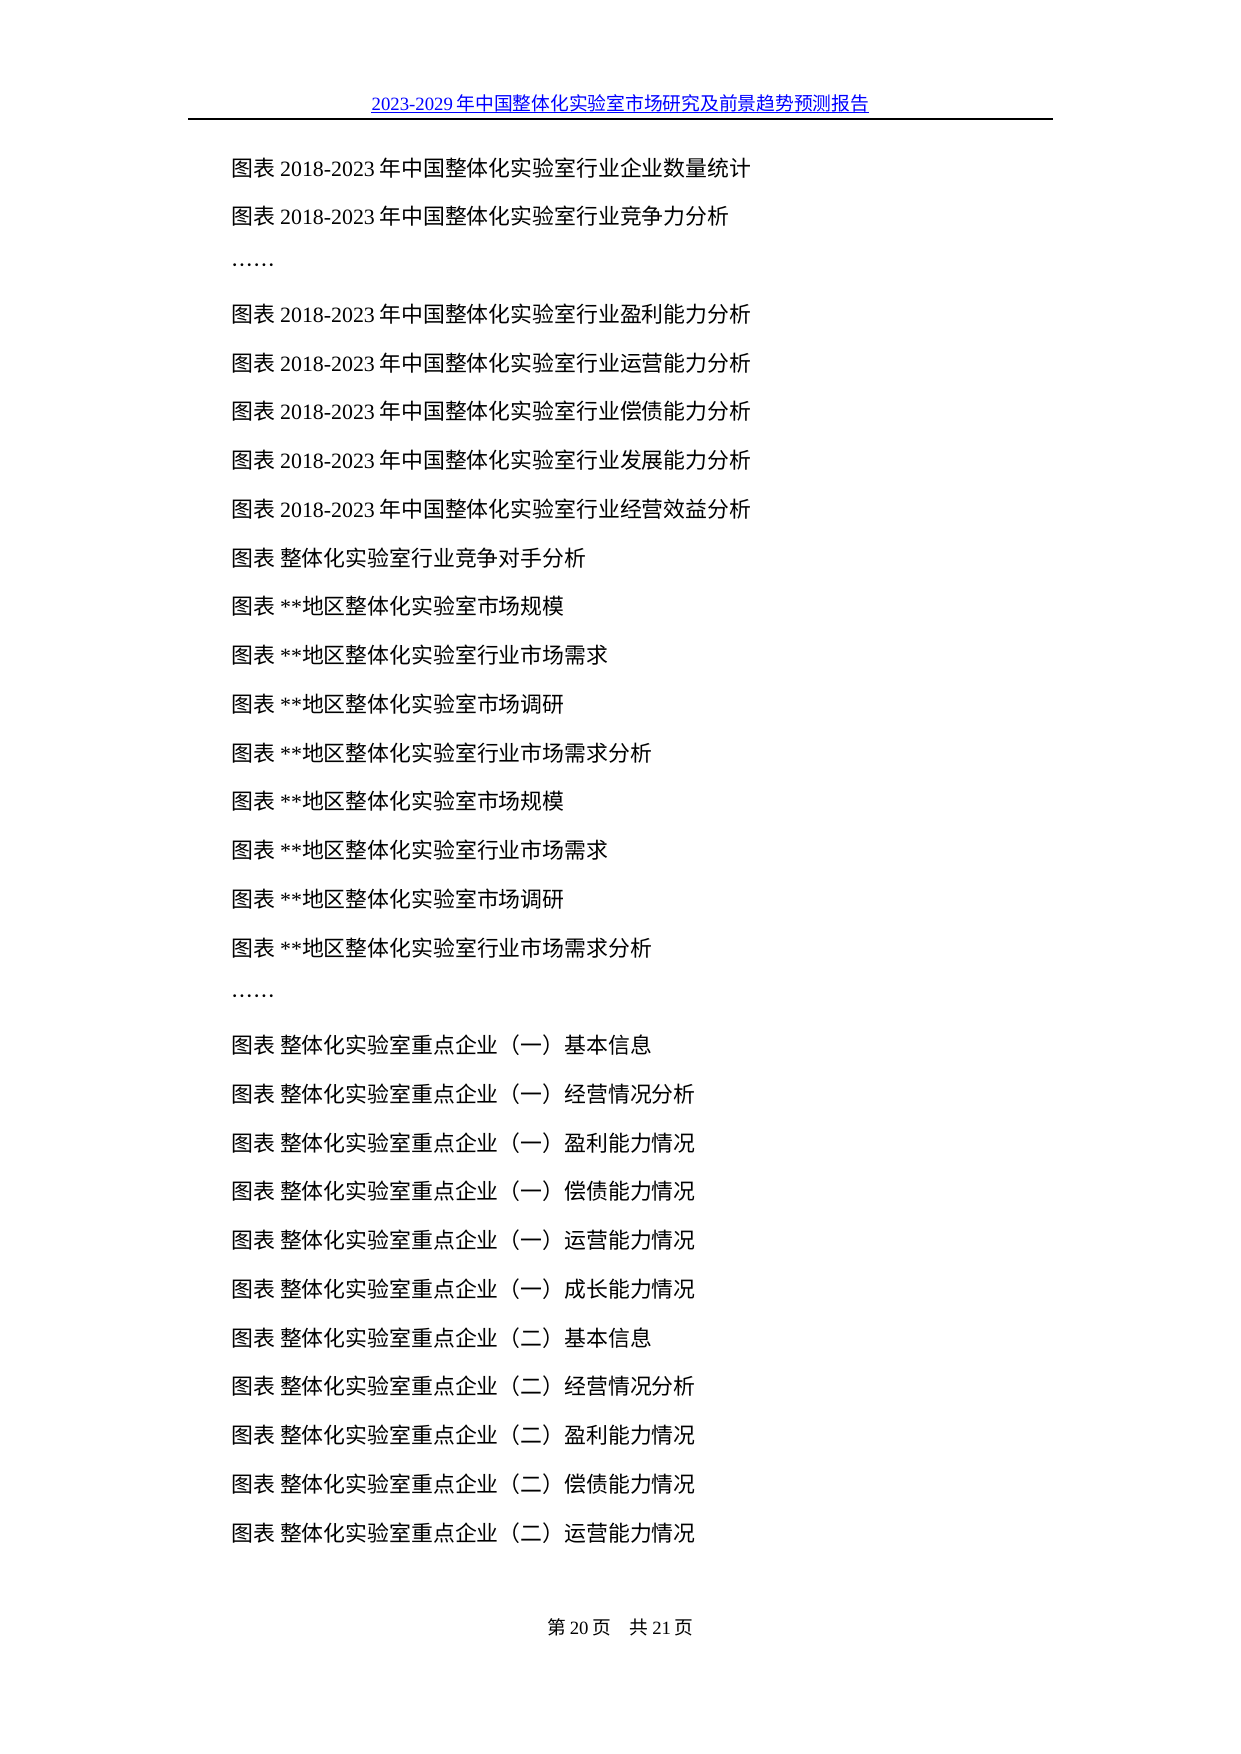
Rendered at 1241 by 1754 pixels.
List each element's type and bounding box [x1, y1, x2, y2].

text [187, 150, 1053, 1548]
